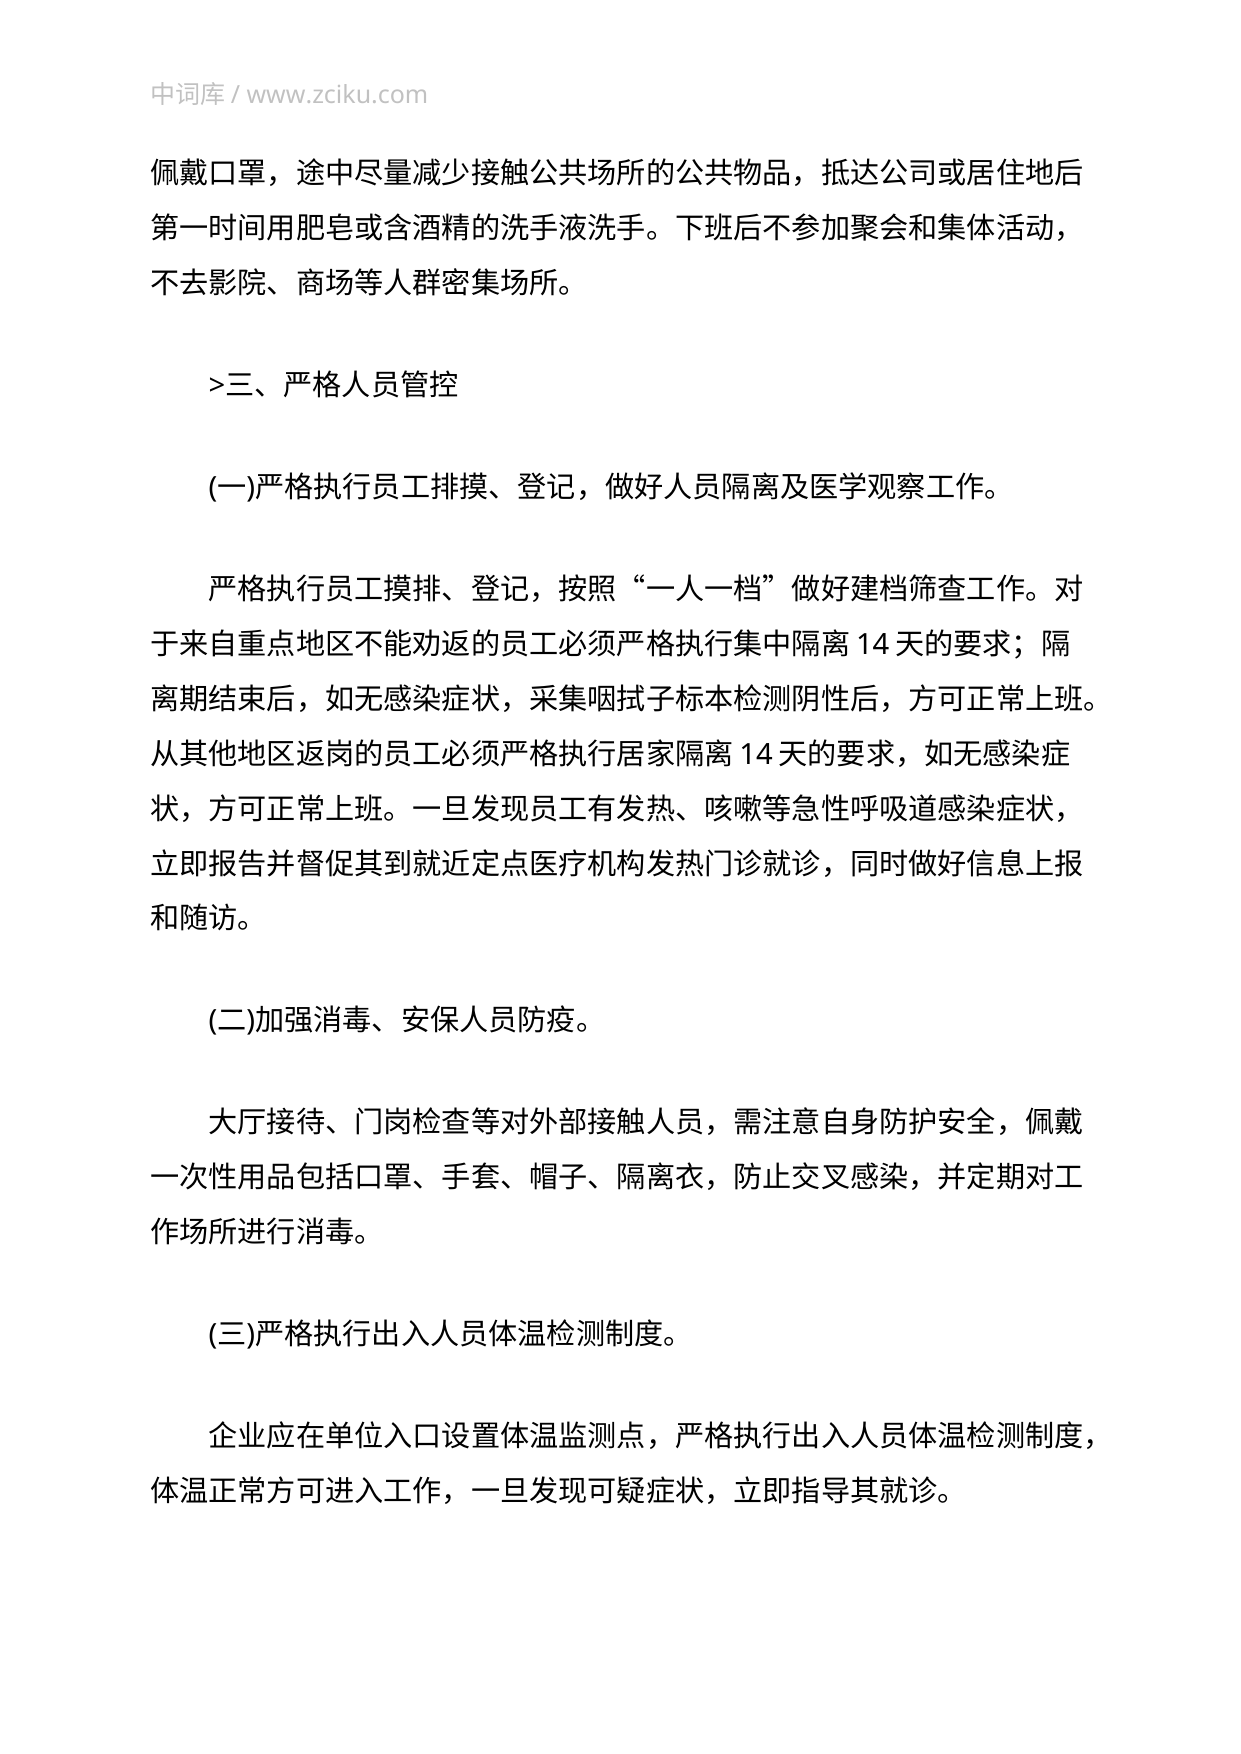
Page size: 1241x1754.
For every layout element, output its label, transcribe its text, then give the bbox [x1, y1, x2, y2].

text 大厅接待、门岗检查等对外部接触人员，需注意自身防护安全，佩戴一次性用品包括口罩、手套、帽子、隔离衣，防止交叉感染，并定期对工作场所进行消毒。 [150, 1099, 1090, 1251]
text 企业应在单位入口设置体温监测点，严格执行出入人员体温检测制度，体温正常方可进入工作，一旦发现可疑症状，立即指导其就诊。 [150, 1412, 1090, 1509]
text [150, 150, 1090, 302]
text 严格执行员工摸排、登记，按照“一人一档”做好建档筛查工作。对于来自重点地区不能劝返的员工必须严格执行集中隔离14天的要求；隔离期结束后，如无感染症状，采集咽拭子标本检测阴性后，方可正常上班。从其他地区返岗的员工必须严格执行居家隔离14天的要求，如无感染症状，方可正常上班。一旦发现员工有发热、咳嗽等急性呼吸道感染症状，立即报告并督促其到就近定点医疗机构发热门诊就诊，同时做好信息上报和随访。 [150, 566, 1090, 937]
text >三、严格人员管控 [150, 362, 1090, 404]
text (二)加强消毒、安保人员防疫。 [150, 997, 1090, 1039]
text (一)严格执行员工排摸、登记，做好人员隔离及医学观察工作。 [150, 463, 1090, 506]
text (三)严格执行出入人员体温检测制度。 [150, 1310, 1090, 1353]
